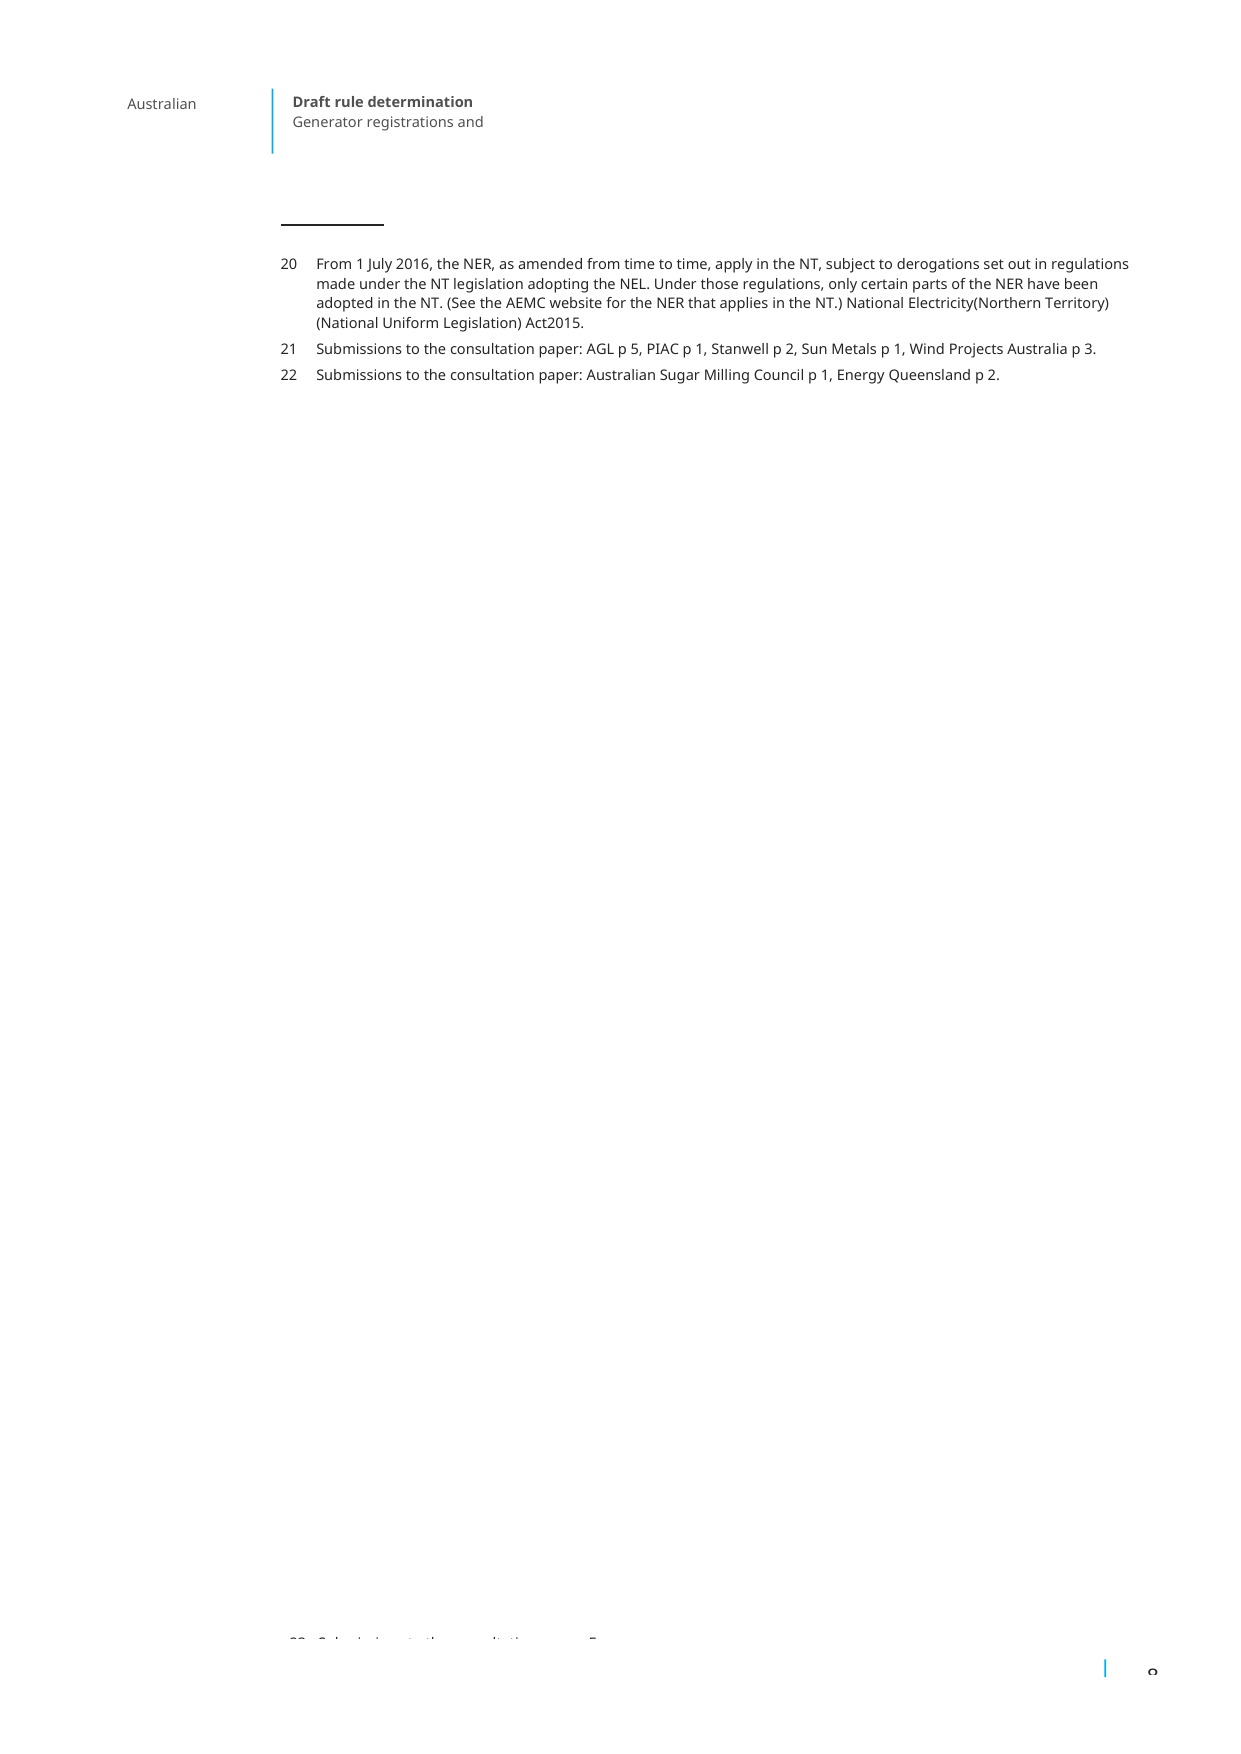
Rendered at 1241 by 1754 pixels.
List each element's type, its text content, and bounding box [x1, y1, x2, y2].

list From 1 July 2016, the NER, as amended from time to time, apply in the NT, subject to derogations set out in regulations made under the NT legislation adopting the NEL. Under those regulations, only certain parts of the NER have been adopted in the NT. (See the AEMC website for the NER that applies in the NT.) National Electricity(Northern Territory) (National Uniform Legislation) Act2015. [280, 253, 1142, 333]
list Submissions to the consultation paper: Australian Sugar Milling Council p 1, Energy Queensland p 2. [280, 364, 1163, 384]
list Submissions to the consultation paper: AGL p 5, PIAC p 1, Stanwell p 2, Sun Metals p 1, Wind Projects Australia p 3. [280, 338, 1163, 358]
